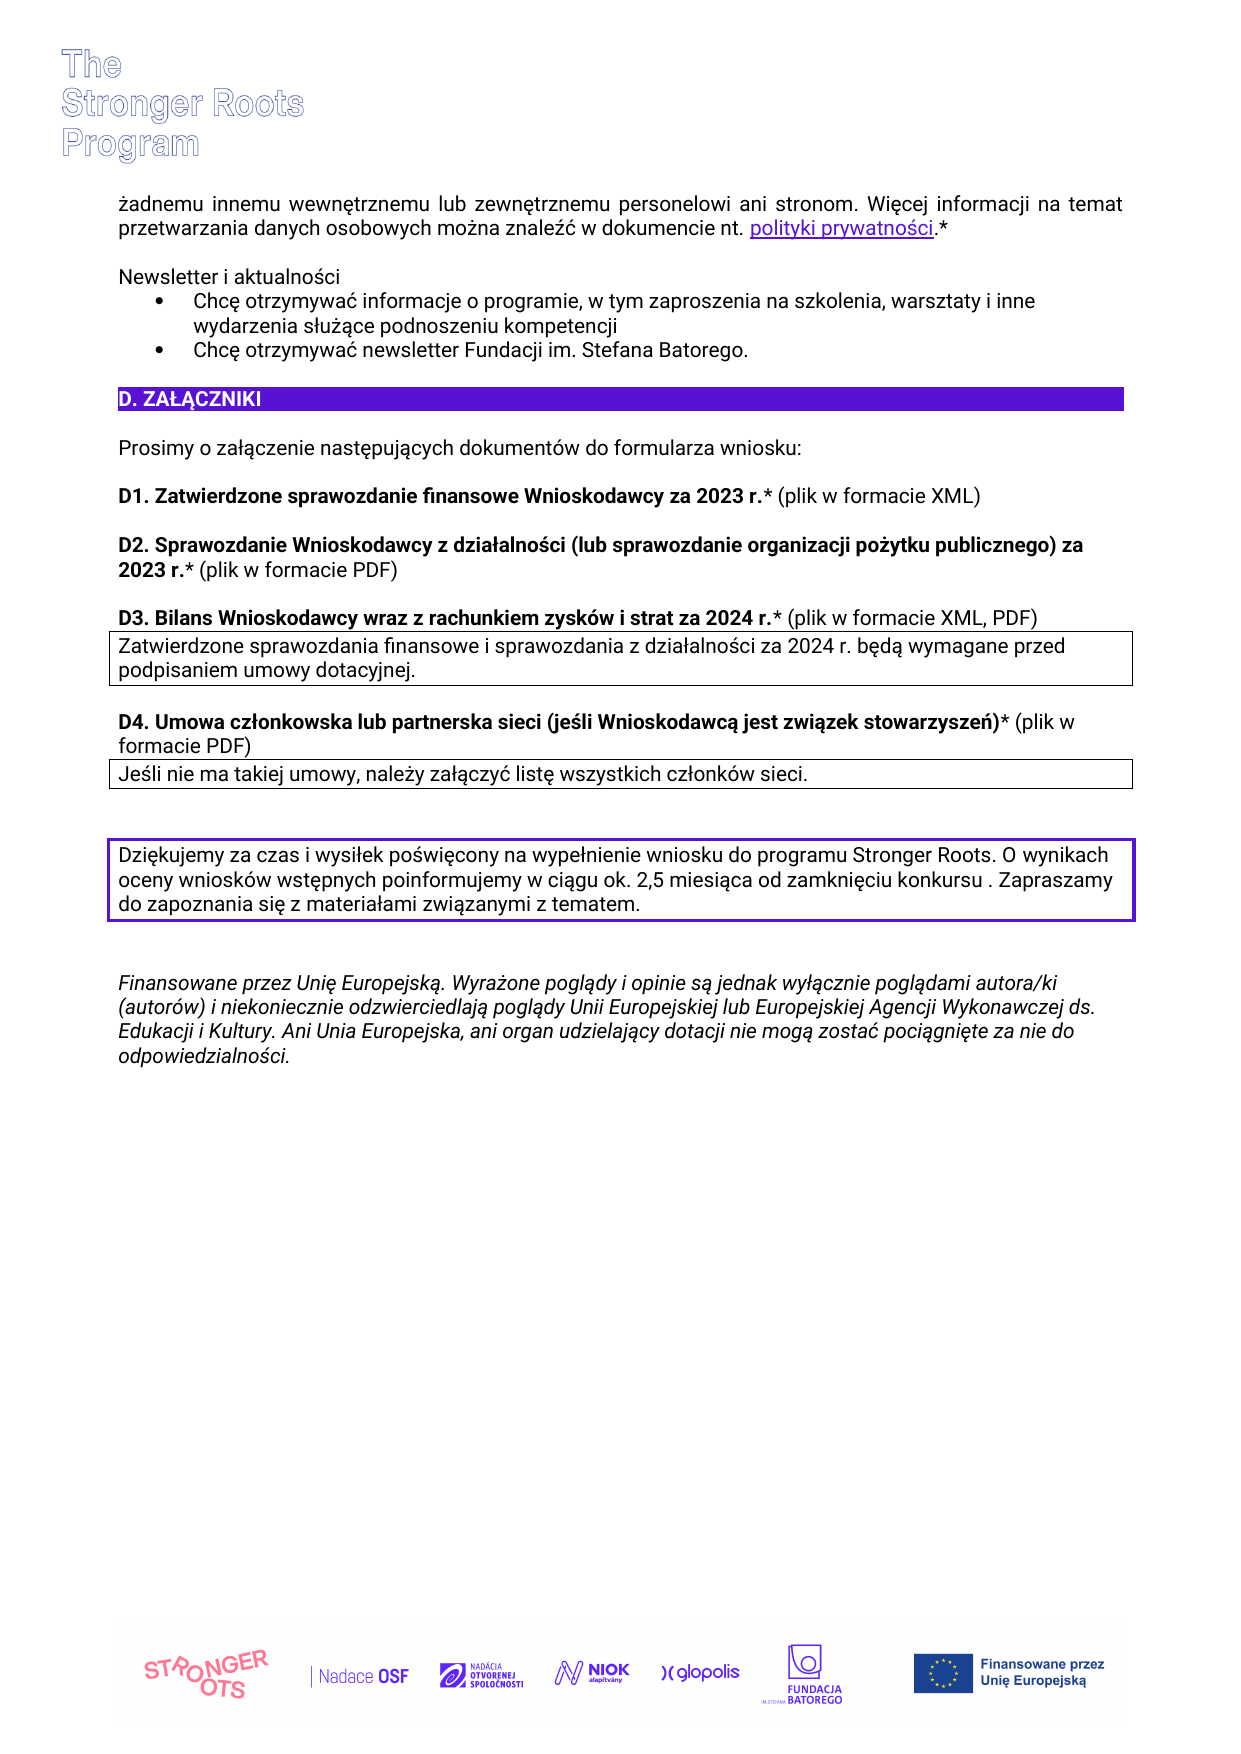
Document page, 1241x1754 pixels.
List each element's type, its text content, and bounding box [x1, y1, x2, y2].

text D. ZAŁĄCZNIKI [118, 387, 1124, 411]
list Chcę otrzymywać newsletter Fundacji im. Stefana Batorego. [156, 338, 1124, 363]
picture [118, 1621, 1122, 1727]
text D3. Bilans Wnioskodawcy wraz z rachunkiem zysków i strat za 2024 r.* (plik w formacie XML, PDF) [118, 606, 1124, 631]
text Dziękujemy za czas i wysiłek poświęcony na wypełnienie wniosku do programu Stronger Roots. O wynikach oceny wniosków wstępnych poinformujemy w ciągu ok. 2,5 miesiąca od zamknięciu konkursu . Zapraszamy do zapoznania się z materiałami związanymi z tematem. [110, 841, 1132, 919]
text D1. Zatwierdzone sprawozdanie finansowe Wnioskodawcy za 2023 r.* (plik w formacie XML) [118, 484, 1124, 509]
picture [7, 44, 775, 167]
text Finansowane przez Unię Europejską. Wyrażone poglądy i opinie są jednak wyłącznie poglądami autora/ki (autorów) i niekoniecznie odzwierciedlają poglądy Unii Europejskiej lub Europejskiej Agencji Wykonawczej ds. Edukacji i Kultury. Ani Unia Europejska, ani organ udzielający dotacji nie mogą zostać pociągnięte za nie do odpowiedzialności. [118, 971, 1124, 1068]
text D4. Umowa członkowska lub partnerska sieci (jeśli Wnioskodawcą jest związek stowarzyszeń)* (plik w formacie PDF) [118, 710, 1124, 759]
text Newsletter i aktualności [118, 265, 1124, 289]
list Chcę otrzymywać informacje o programie, w tym zaproszenia na szkolenia, warsztaty i inne wydarzenia służące podnoszeniu kompetencji [156, 289, 1124, 338]
text Prosimy o załączenie następujących dokumentów do formularza wniosku: [118, 436, 1124, 460]
text Zatwierdzone sprawozdania finansowe i sprawozdania z działalności za 2024 r. będą wymagane przed podpisaniem umowy dotacyjnej. [110, 632, 1132, 685]
text Jeśli nie ma takiej umowy, należy załączyć listę wszystkich członków sieci. [110, 760, 1132, 788]
text D2. Sprawozdanie Wnioskodawcy z działalności (lub sprawozdanie organizacji pożytku publicznego) za 2023 r.* (plik w formacie PDF) [118, 533, 1124, 582]
